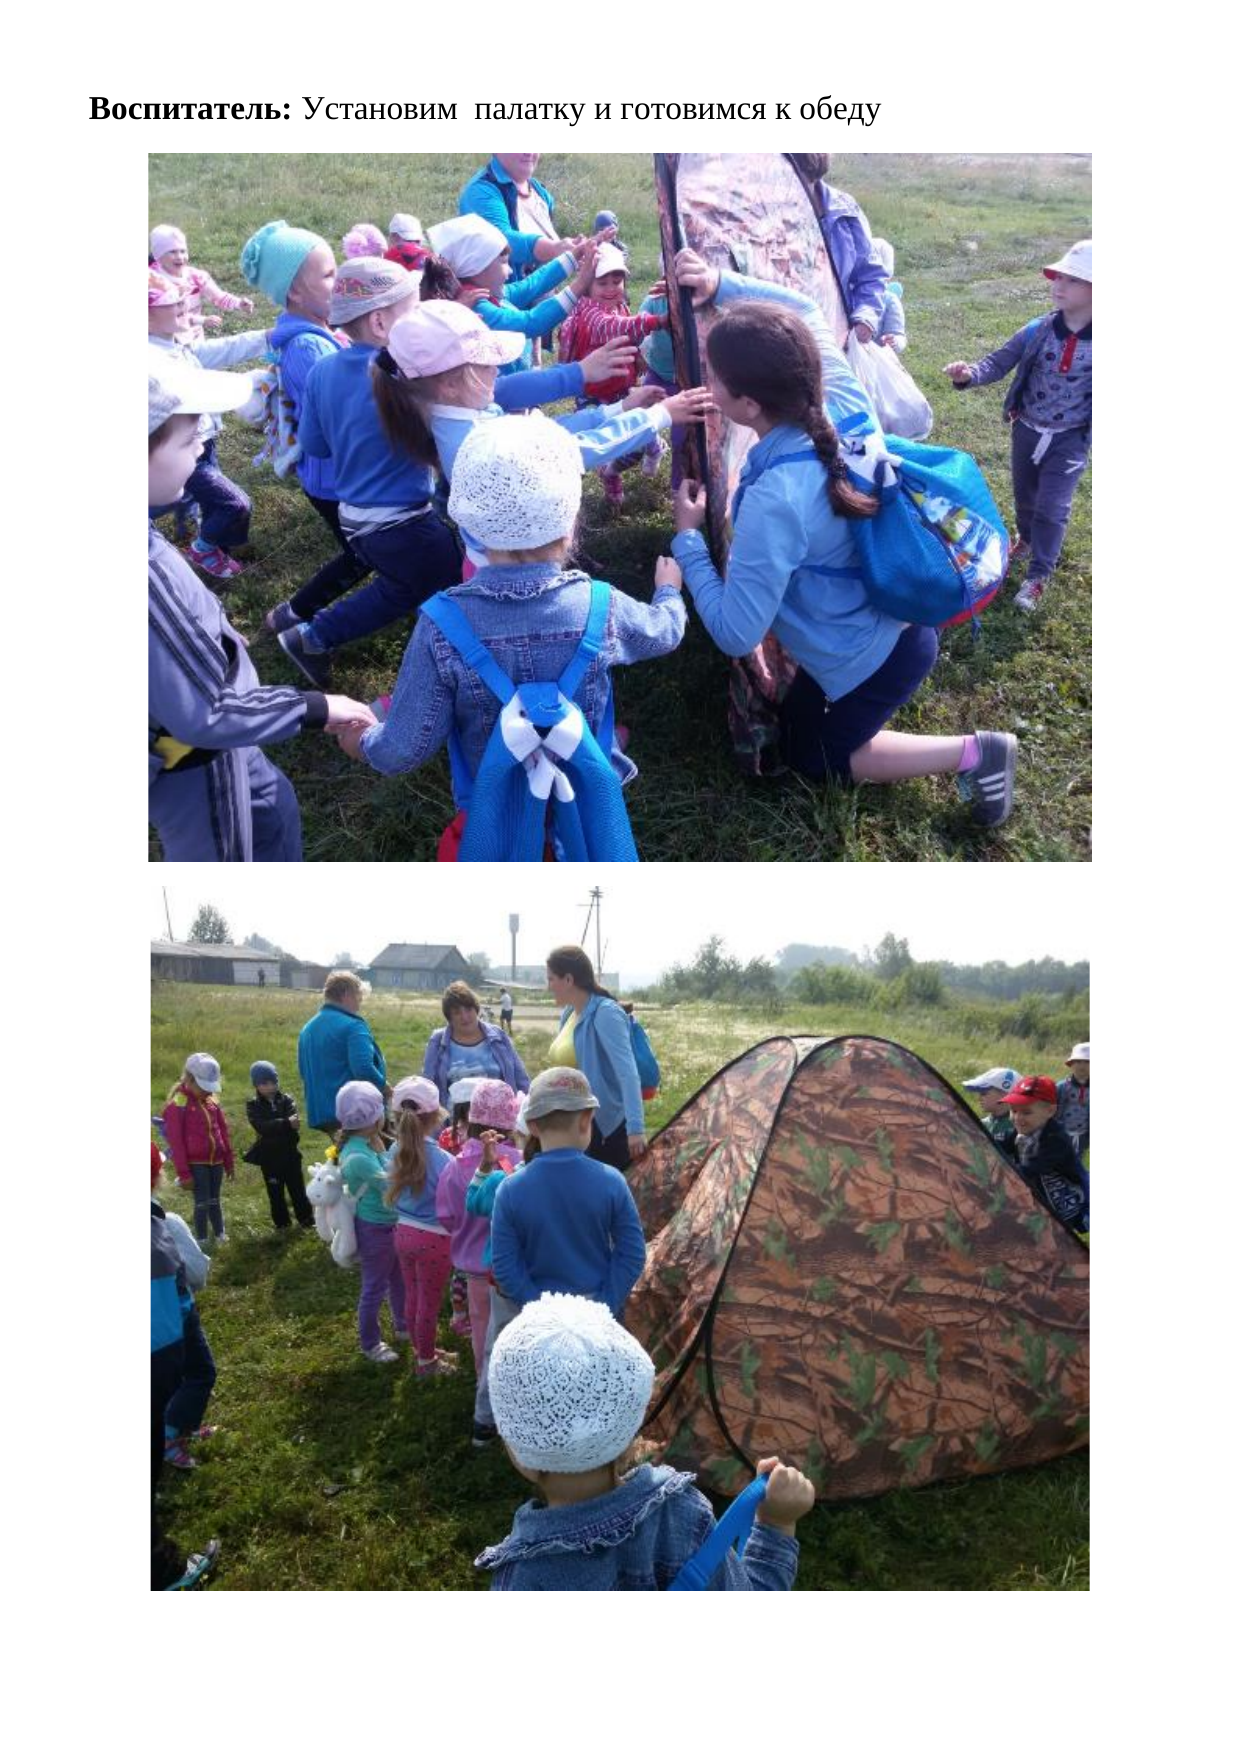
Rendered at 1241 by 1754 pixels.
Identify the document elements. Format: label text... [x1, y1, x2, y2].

text Воспитатель: Установим палатку и готовимся к обеду [89, 89, 1152, 127]
picture [150, 886, 1090, 1591]
picture [148, 153, 1092, 862]
